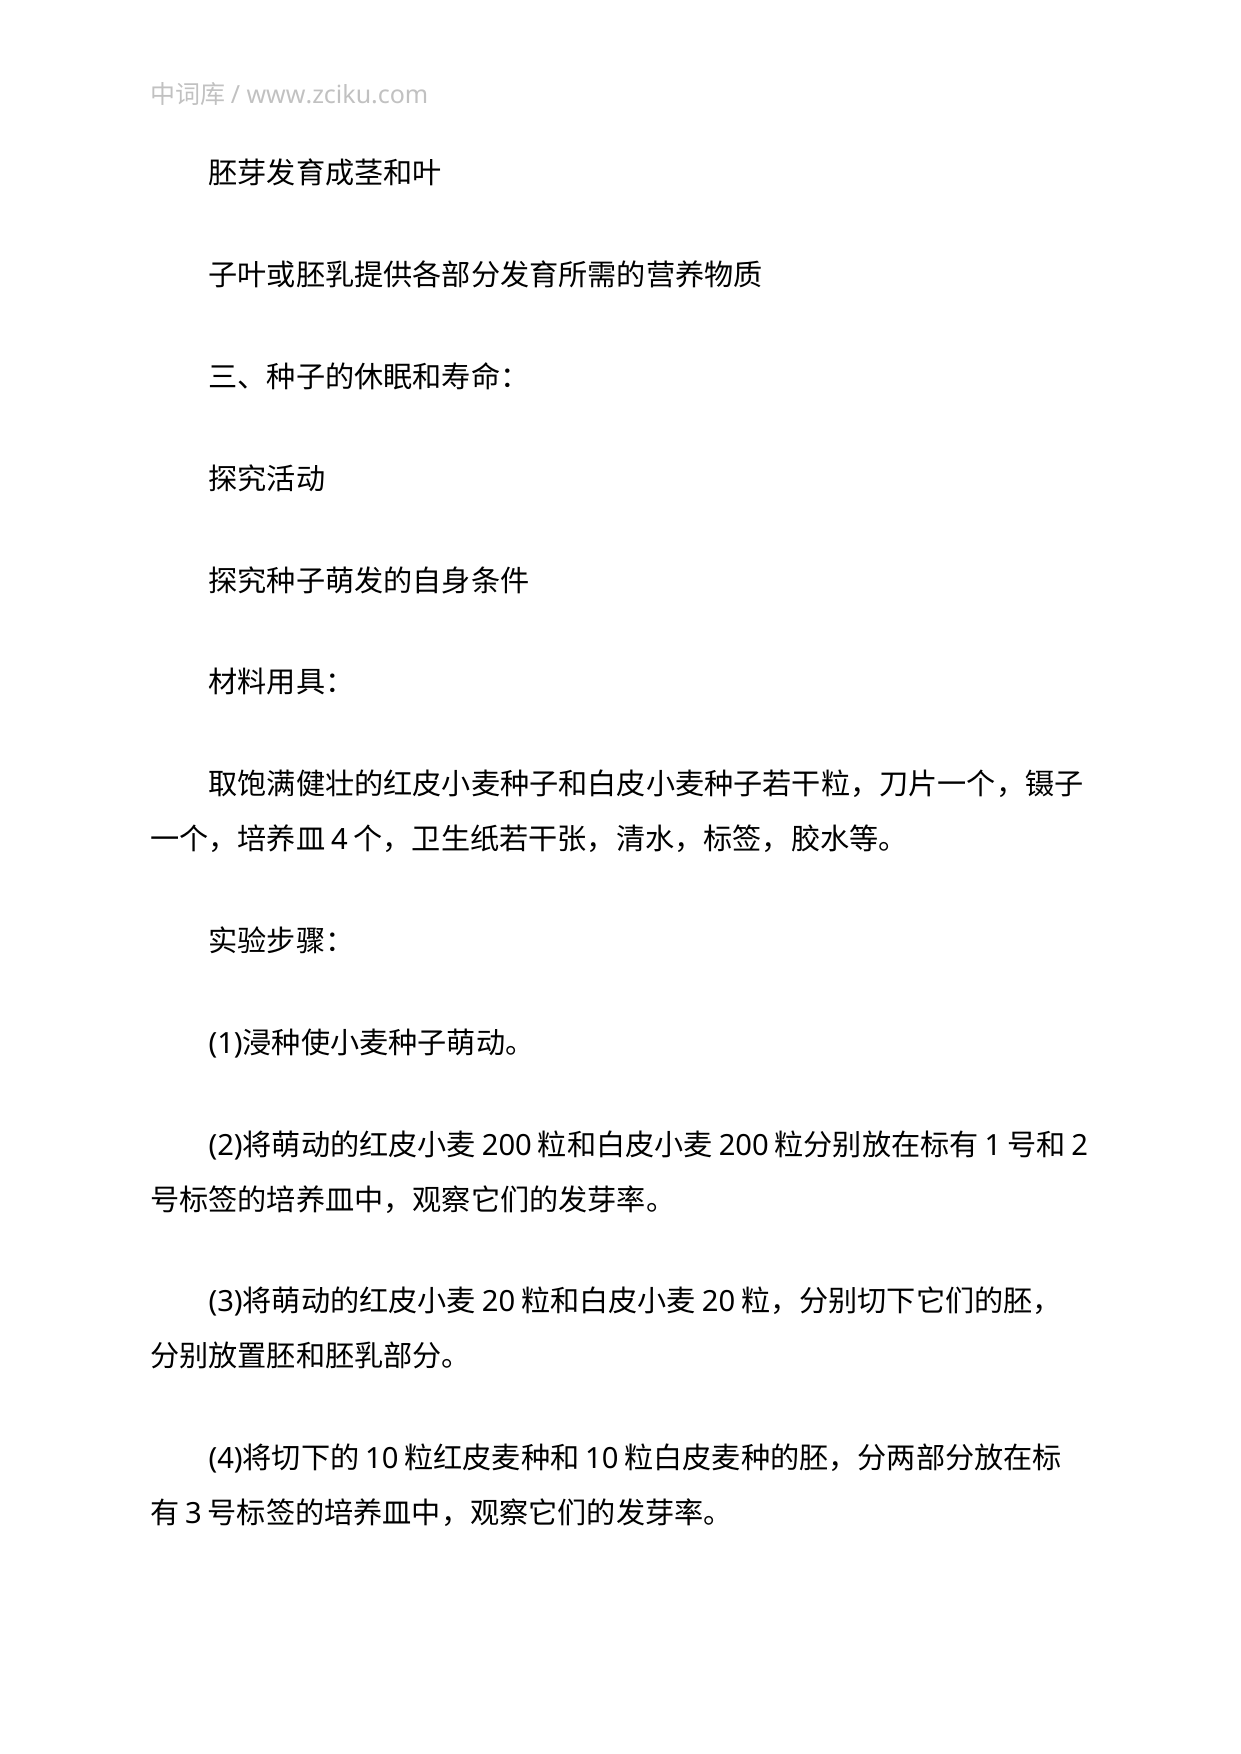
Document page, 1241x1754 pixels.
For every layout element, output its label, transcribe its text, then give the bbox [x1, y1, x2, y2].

text (4)将切下的10粒红皮麦种和10粒白皮麦种的胚，分两部分放在标有3号标签的培养皿中，观察它们的发芽率。 [150, 1435, 1090, 1532]
text (1)浸种使小麦种子萌动。 [150, 1019, 1090, 1062]
text (3)将萌动的红皮小麦20粒和白皮小麦20粒，分别切下它们的胚，分别放置胚和胚乳部分。 [150, 1278, 1090, 1375]
text 探究活动 [150, 455, 1090, 498]
text 材料用具： [150, 659, 1090, 701]
text 实验步骤： [150, 917, 1090, 960]
text 探究种子萌发的自身条件 [150, 557, 1090, 599]
text 子叶或胚乳提供各部分发育所需的营养物质 [150, 252, 1090, 294]
text 取饱满健壮的红皮小麦种子和白皮小麦种子若干粒，刀片一个，镊子一个，培养皿4个，卫生纸若干张，清水，标签，胶水等。 [150, 761, 1090, 858]
text 三、种子的休眠和寿命： [150, 353, 1090, 396]
text 胚芽发育成茎和叶 [150, 150, 1090, 192]
text (2)将萌动的红皮小麦200粒和白皮小麦200粒分别放在标有1号和2号标签的培养皿中，观察它们的发芽率。 [150, 1121, 1090, 1218]
